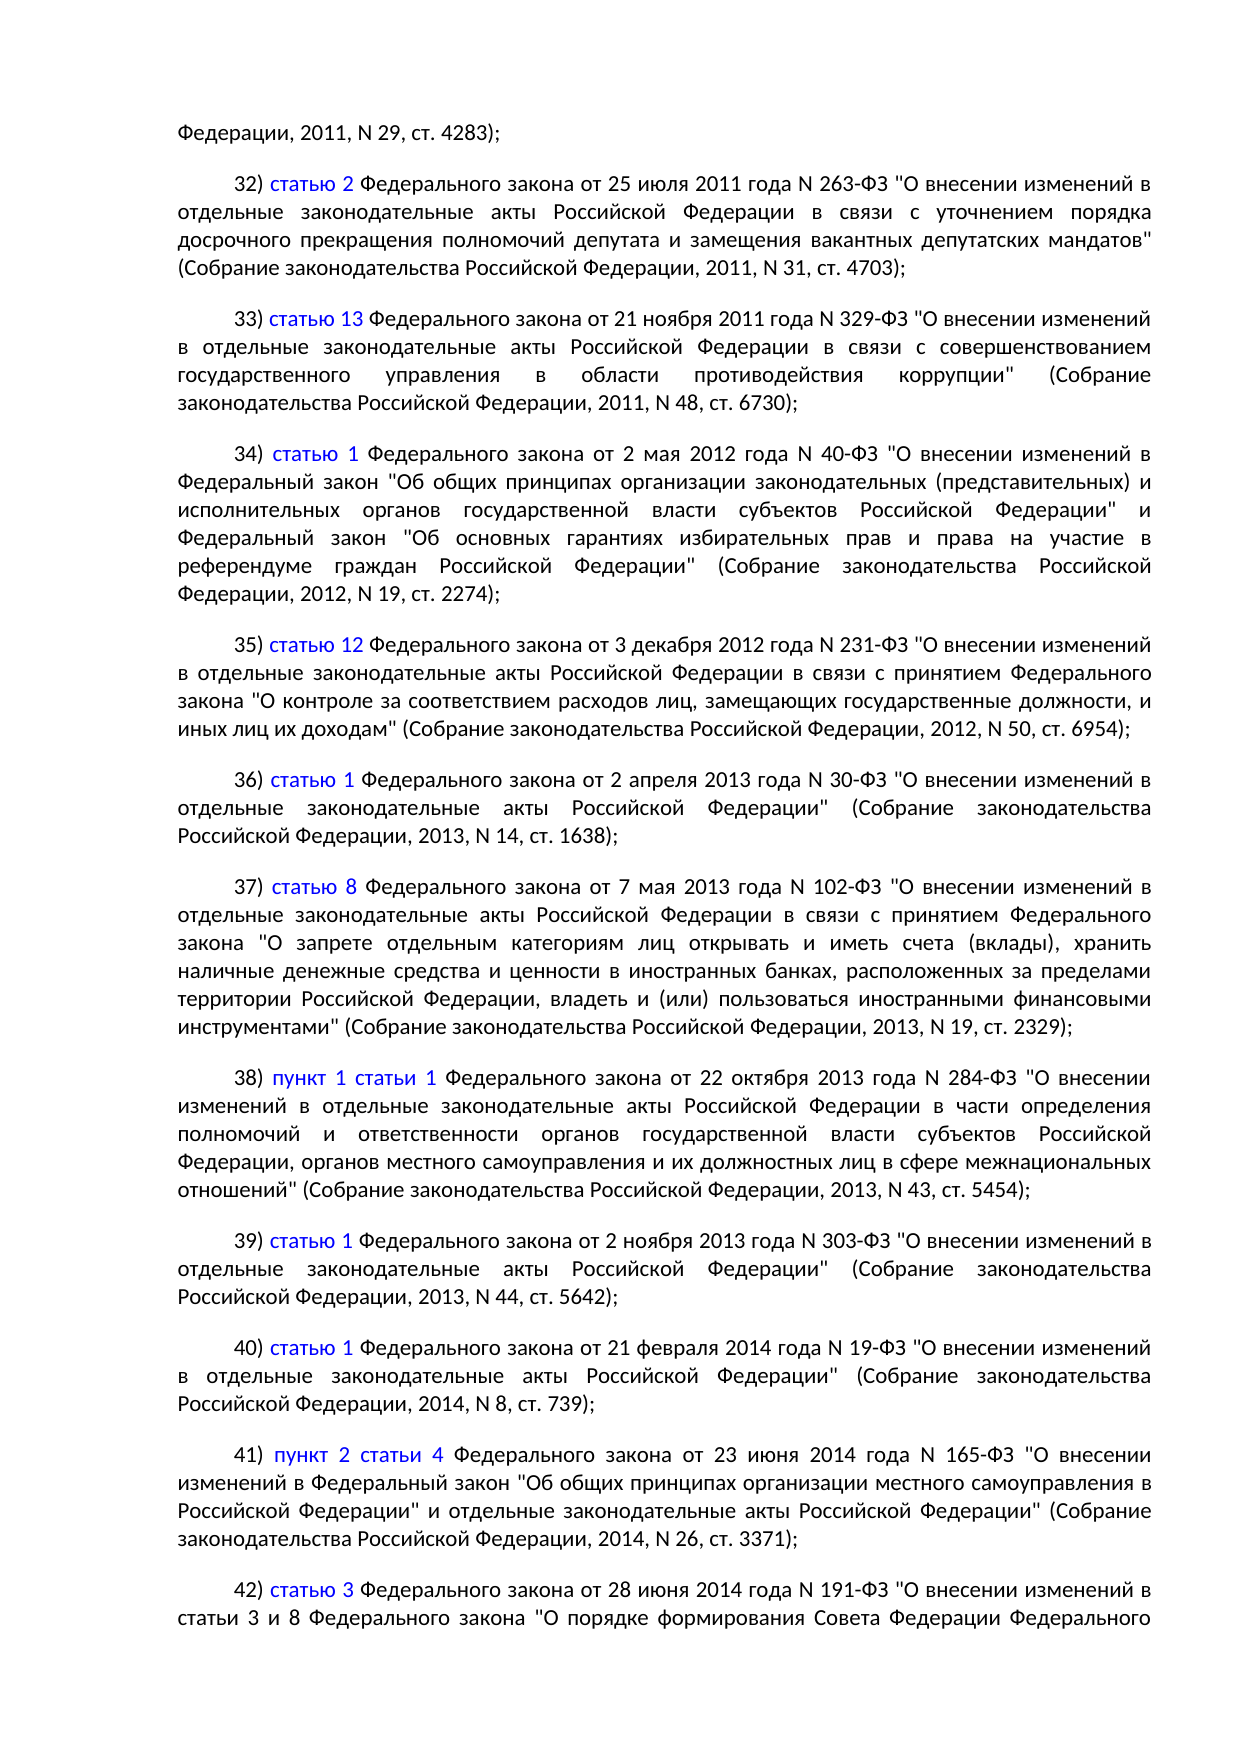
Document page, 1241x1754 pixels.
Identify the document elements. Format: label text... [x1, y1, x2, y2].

text 41) пункт 2 статьи 4 Федерального закона от 23 июня 2014 года N 165-ФЗ "О внесении изменений в Федеральный закон "Об общих принципах организации местного самоуправления в Российской Федерации" и отдельные законодательные акты Российской Федерации" (Собрание законодательства Российской Федерации, 2014, N 26, ст. 3371); [177, 1440, 1152, 1552]
text 37) статью 8 Федерального закона от 7 мая 2013 года N 102-ФЗ "О внесении изменений в отдельные законодательные акты Российской Федерации в связи с принятием Федерального закона "О запрете отдельным категориям лиц открывать и иметь счета (вклады), хранить наличные денежные средства и ценности в иностранных банках, расположенных за пределами территории Российской Федерации, владеть и (или) пользоваться иностранными финансовыми инструментами" (Собрание законодательства Российской Федерации, 2013, N 19, ст. 2329); [177, 872, 1152, 1040]
text 32) статью 2 Федерального закона от 25 июля 2011 года N 263-ФЗ "О внесении изменений в отдельные законодательные акты Российской Федерации в связи с уточнением порядка досрочного прекращения полномочий депутата и замещения вакантных депутатских мандатов" (Собрание законодательства Российской Федерации, 2011, N 31, ст. 4703); [177, 169, 1152, 281]
text 38) пункт 1 статьи 1 Федерального закона от 22 октября 2013 года N 284-ФЗ "О внесении изменений в отдельные законодательные акты Российской Федерации в части определения полномочий и ответственности органов государственной власти субъектов Российской Федерации, органов местного самоуправления и их должностных лиц в сфере межнациональных отношений" (Собрание законодательства Российской Федерации, 2013, N 43, ст. 5454); [177, 1063, 1152, 1203]
text 39) статью 1 Федерального закона от 2 ноября 2013 года N 303-ФЗ "О внесении изменений в отдельные законодательные акты Российской Федерации" (Собрание законодательства Российской Федерации, 2013, N 44, ст. 5642); [177, 1226, 1152, 1310]
text 35) статью 12 Федерального закона от 3 декабря 2012 года N 231-ФЗ "О внесении изменений в отдельные законодательные акты Российской Федерации в связи с принятием Федерального закона "О контроле за соответствием расходов лиц, замещающих государственные должности, и иных лиц их доходам" (Собрание законодательства Российской Федерации, 2012, N 50, ст. 6954); [177, 630, 1152, 742]
text 34) статью 1 Федерального закона от 2 мая 2012 года N 40-ФЗ "О внесении изменений в Федеральный закон "Об общих принципах организации законодательных (представительных) и исполнительных органов государственной власти субъектов Российской Федерации" и Федеральный закон "Об основных гарантиях избирательных прав и права на участие в референдуме граждан Российской Федерации" (Собрание законодательства Российской Федерации, 2012, N 19, ст. 2274); [177, 439, 1152, 607]
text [177, 1575, 1152, 1631]
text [177, 118, 1152, 146]
text 40) статью 1 Федерального закона от 21 февраля 2014 года N 19-ФЗ "О внесении изменений в отдельные законодательные акты Российской Федерации" (Собрание законодательства Российской Федерации, 2014, N 8, ст. 739); [177, 1333, 1152, 1417]
text 36) статью 1 Федерального закона от 2 апреля 2013 года N 30-ФЗ "О внесении изменений в отдельные законодательные акты Российской Федерации" (Собрание законодательства Российской Федерации, 2013, N 14, ст. 1638); [177, 765, 1152, 849]
text 33) статью 13 Федерального закона от 21 ноября 2011 года N 329-ФЗ "О внесении изменений в отдельные законодательные акты Российской Федерации в связи с совершенствованием государственного управления в области противодействия коррупции" (Собрание законодательства Российской Федерации, 2011, N 48, ст. 6730); [177, 304, 1152, 416]
